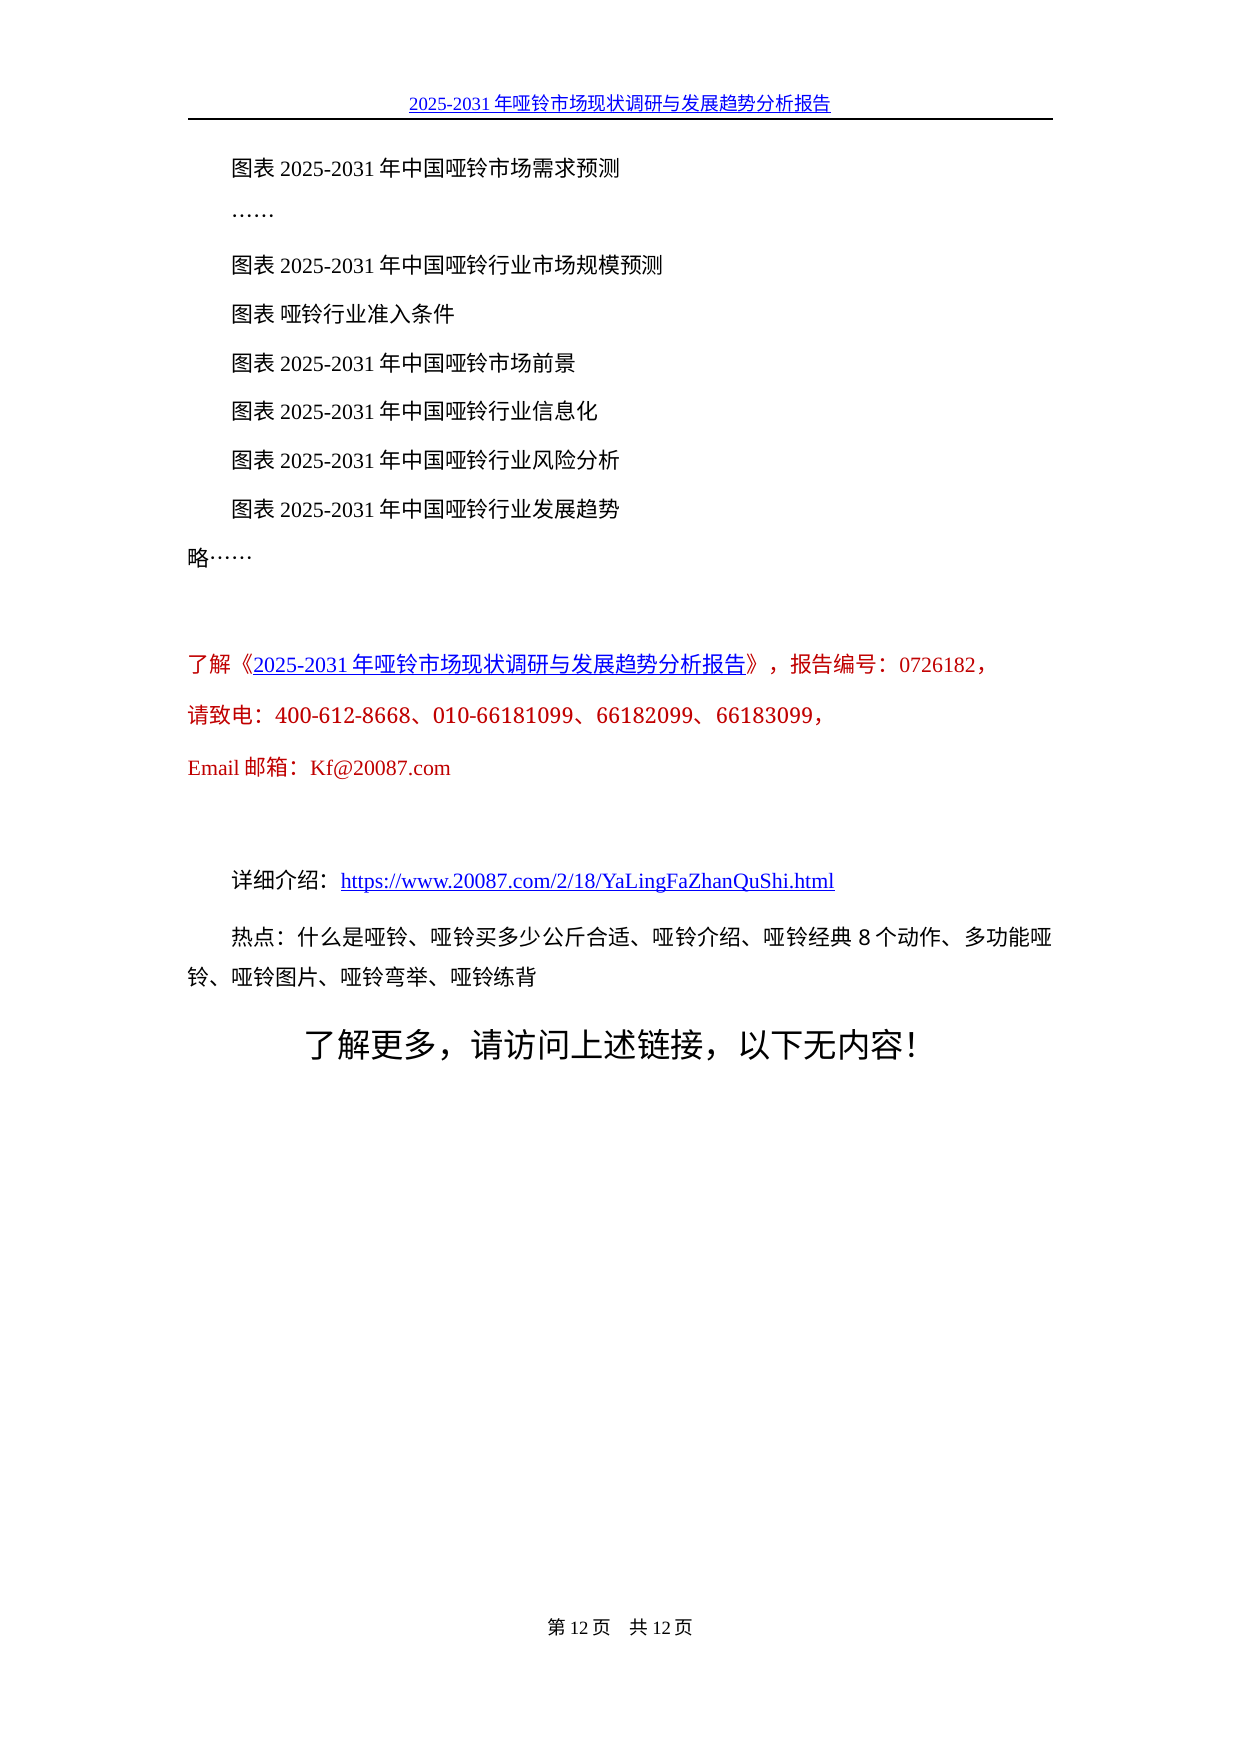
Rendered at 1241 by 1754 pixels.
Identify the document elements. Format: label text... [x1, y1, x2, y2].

text 热点：什么是哑铃、哑铃买多少公斤合适、哑铃介绍、哑铃经典8个动作、多功能哑铃、哑铃图片、哑铃弯举、哑铃练背 [187, 919, 1053, 992]
text 请致电：400-612-8668、010-66181099、66182099、66183099， [187, 698, 1053, 731]
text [187, 150, 1053, 573]
text 了解《2025-2031年哑铃市场现状调研与发展趋势分析报告》，报告编号：0726182， [187, 647, 1053, 679]
text Email邮箱：Kf@20087.com [187, 750, 1053, 782]
text 详细介绍：https://www.20087.com/2/18/YaLingFaZhanQuShi.html [187, 863, 1053, 895]
title 了解更多，请访问上述链接，以下无内容！ [187, 1010, 1053, 1075]
